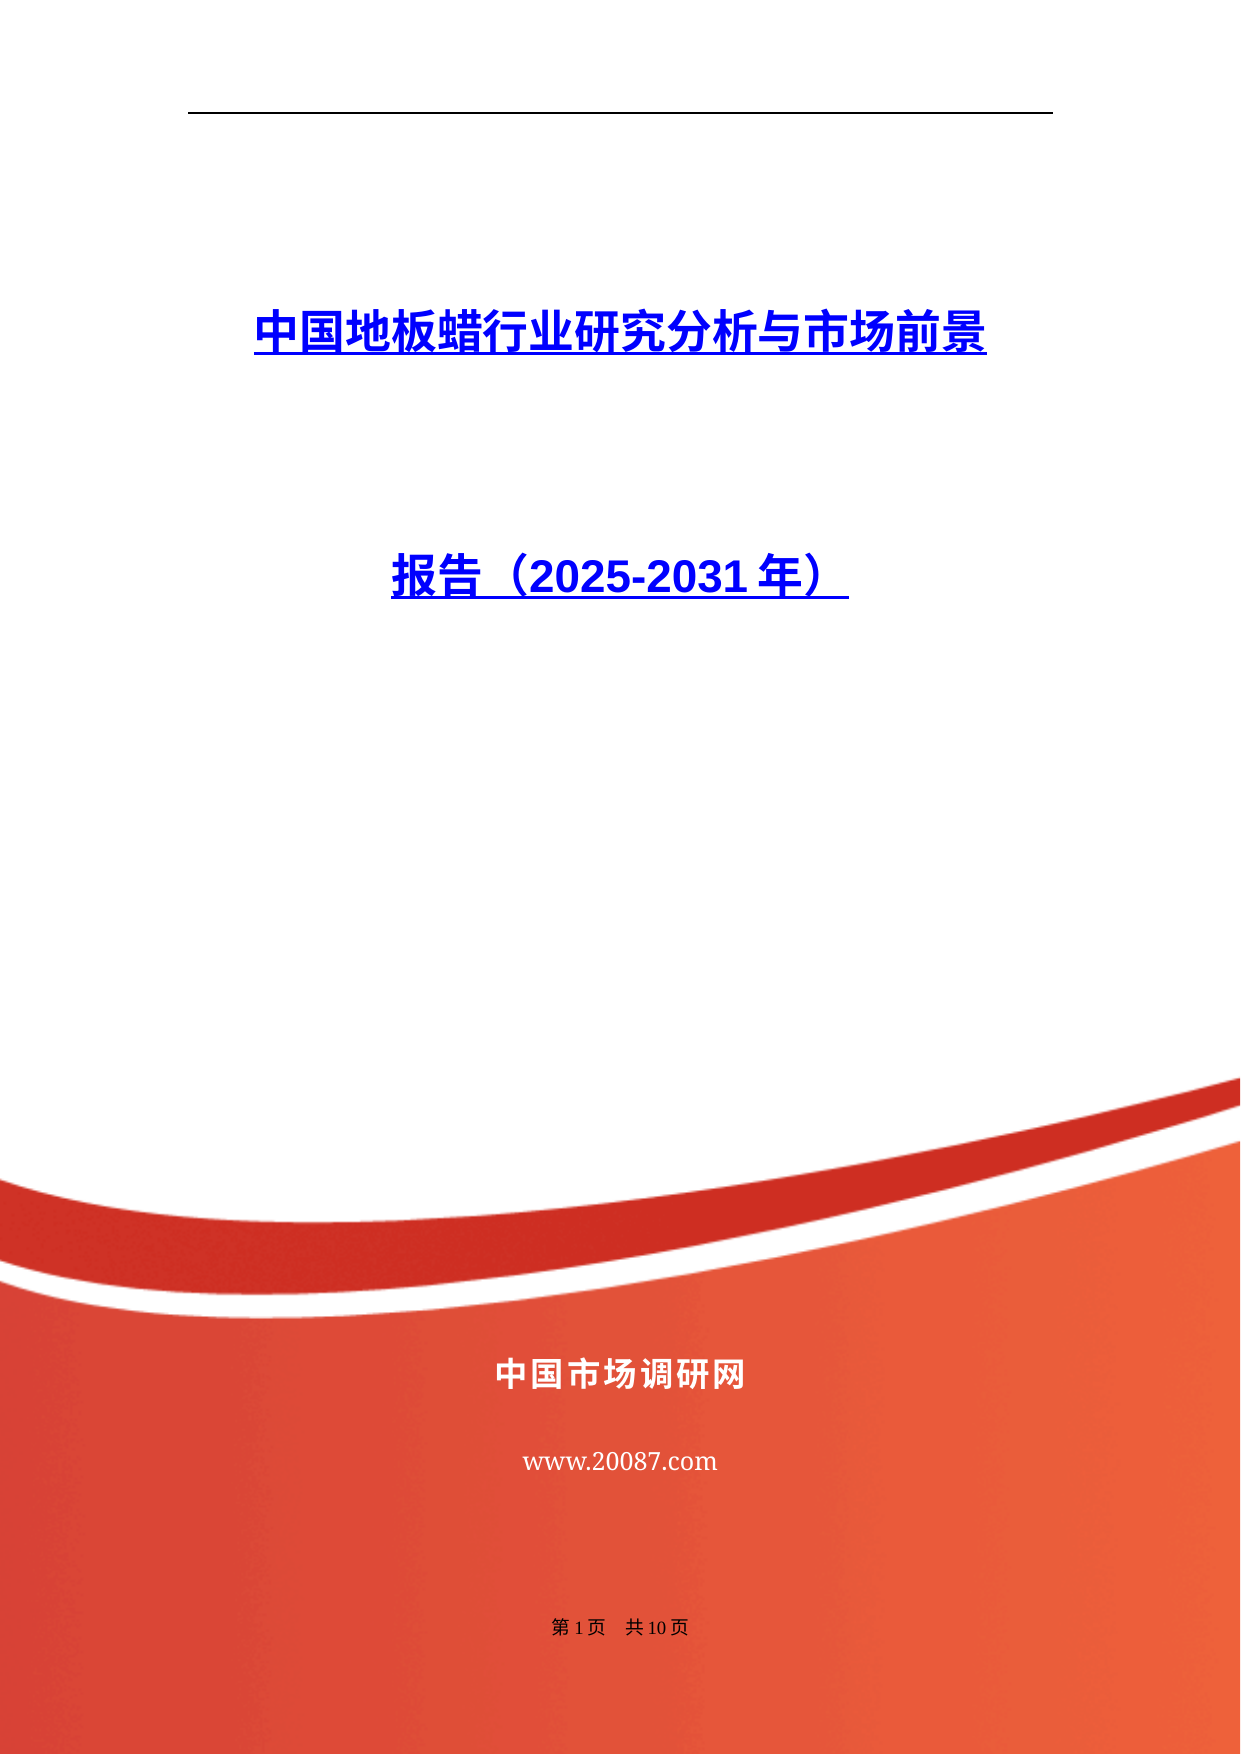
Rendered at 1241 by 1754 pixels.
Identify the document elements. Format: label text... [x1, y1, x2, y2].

table_header 中国地板蜡行业研究分析与市场前景报告（2025-2031年） [188, 207, 1053, 773]
subtitle 中国市场调研网 [187, 1339, 1053, 1404]
picture [0, 1006, 1241, 1754]
text www.20087.com [187, 1428, 1053, 1493]
